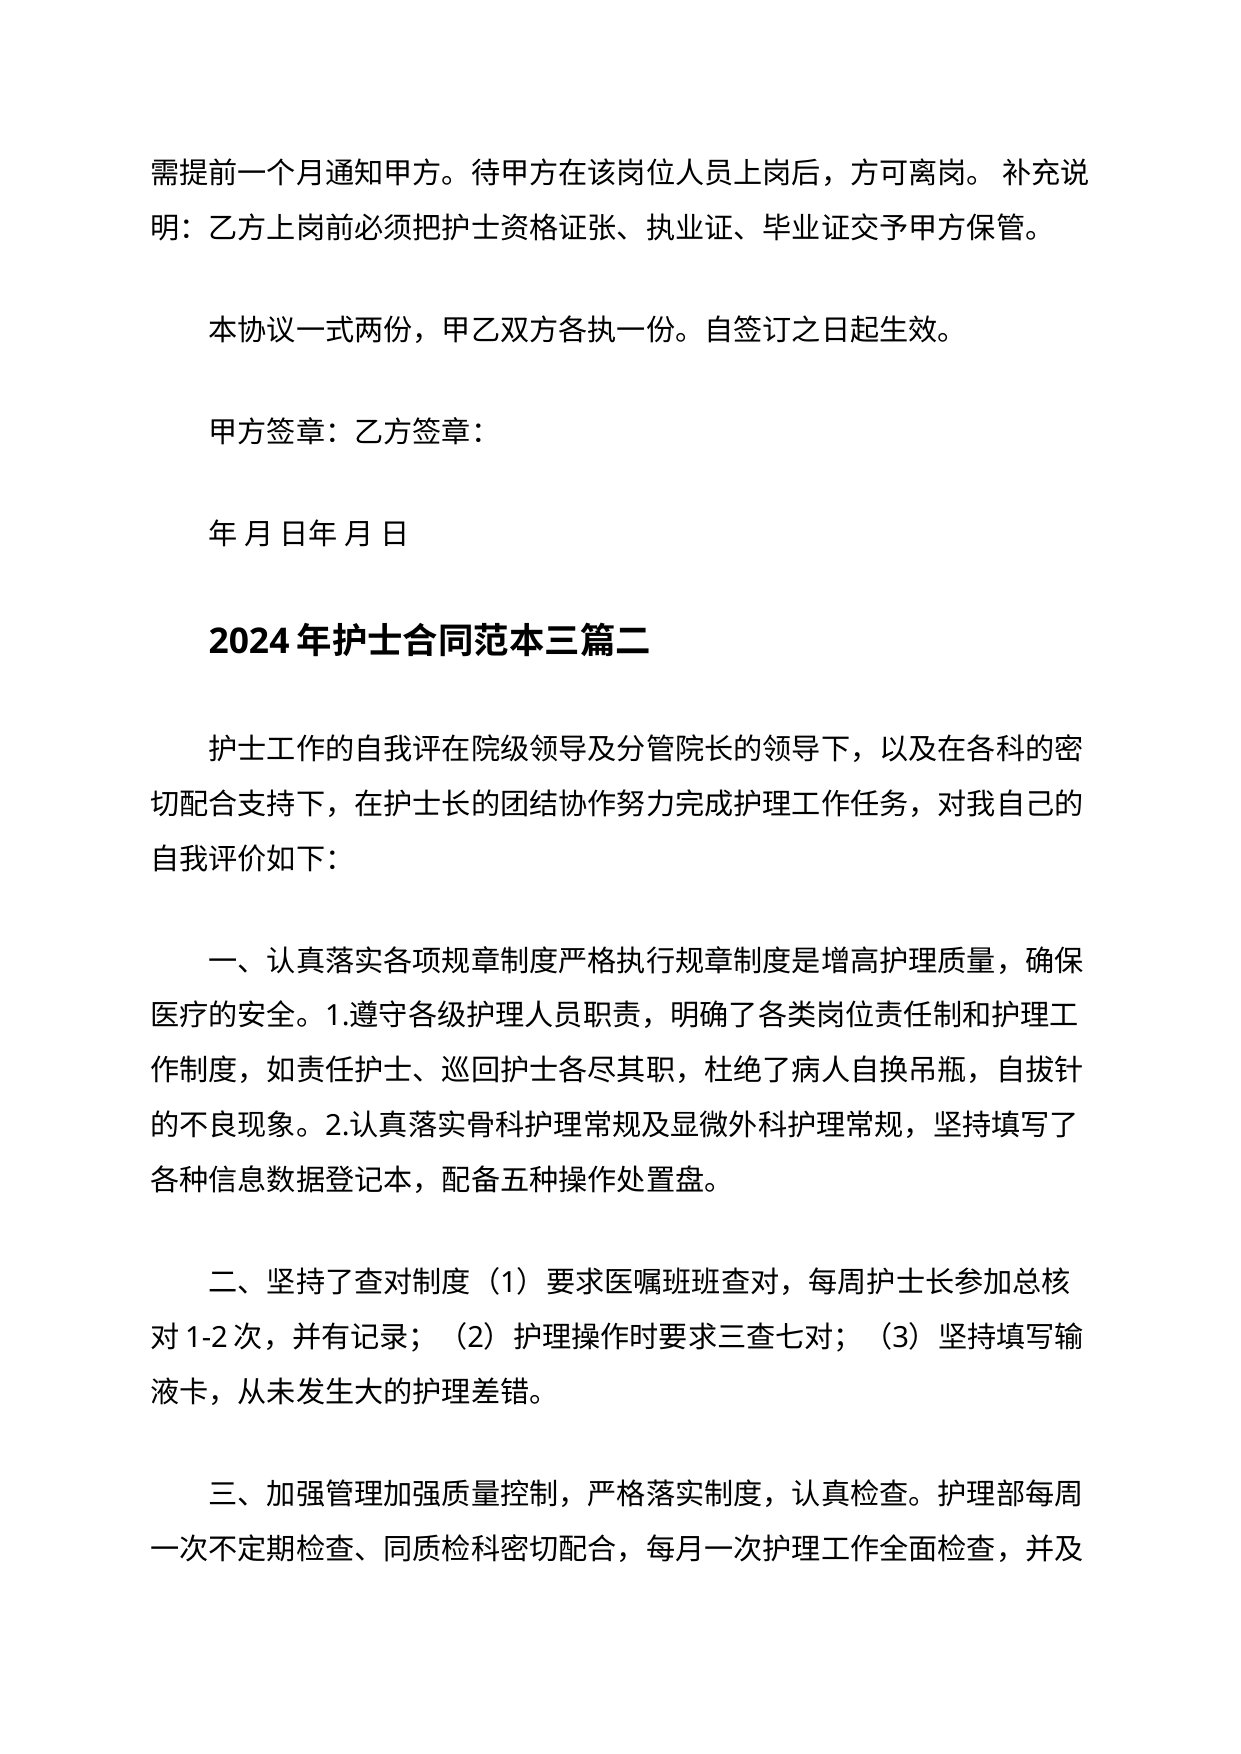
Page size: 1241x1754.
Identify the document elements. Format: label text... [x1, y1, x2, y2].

text 本协议一式两份，甲乙双方各执一份。自签订之日起生效。 [150, 307, 1090, 349]
text 2024年护士合同范本三篇二 [150, 612, 1090, 663]
text 一、认真落实各项规章制度严格执行规章制度是增高护理质量，确保医疗的安全。1.遵守各级护理人员职责，明确了各类岗位责任制和护理工作制度，如责任护士、巡回护士各尽其职，杜绝了病人自换吊瓶，自拔针的不良现象。2.认真落实骨科护理常规及显微外科护理常规，坚持填写了各种信息数据登记本，配备五种操作处置盘。 [150, 937, 1090, 1199]
text 护士工作的自我评在院级领导及分管院长的领导下，以及在各科的密切配合支持下，在护士长的团结协作努力完成护理工作任务，对我自己的自我评价如下： [150, 726, 1090, 878]
text 甲方签章：乙方签章： [150, 408, 1090, 451]
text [150, 150, 1090, 247]
text 二、坚持了查对制度（1）要求医嘱班班查对，每周护士长参加总核对1-2次，并有记录；（2）护理操作时要求三查七对；（3）坚持填写输液卡，从未发生大的护理差错。 [150, 1259, 1090, 1411]
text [150, 1470, 1090, 1568]
text 年 月 日年 月 日 [150, 510, 1090, 552]
